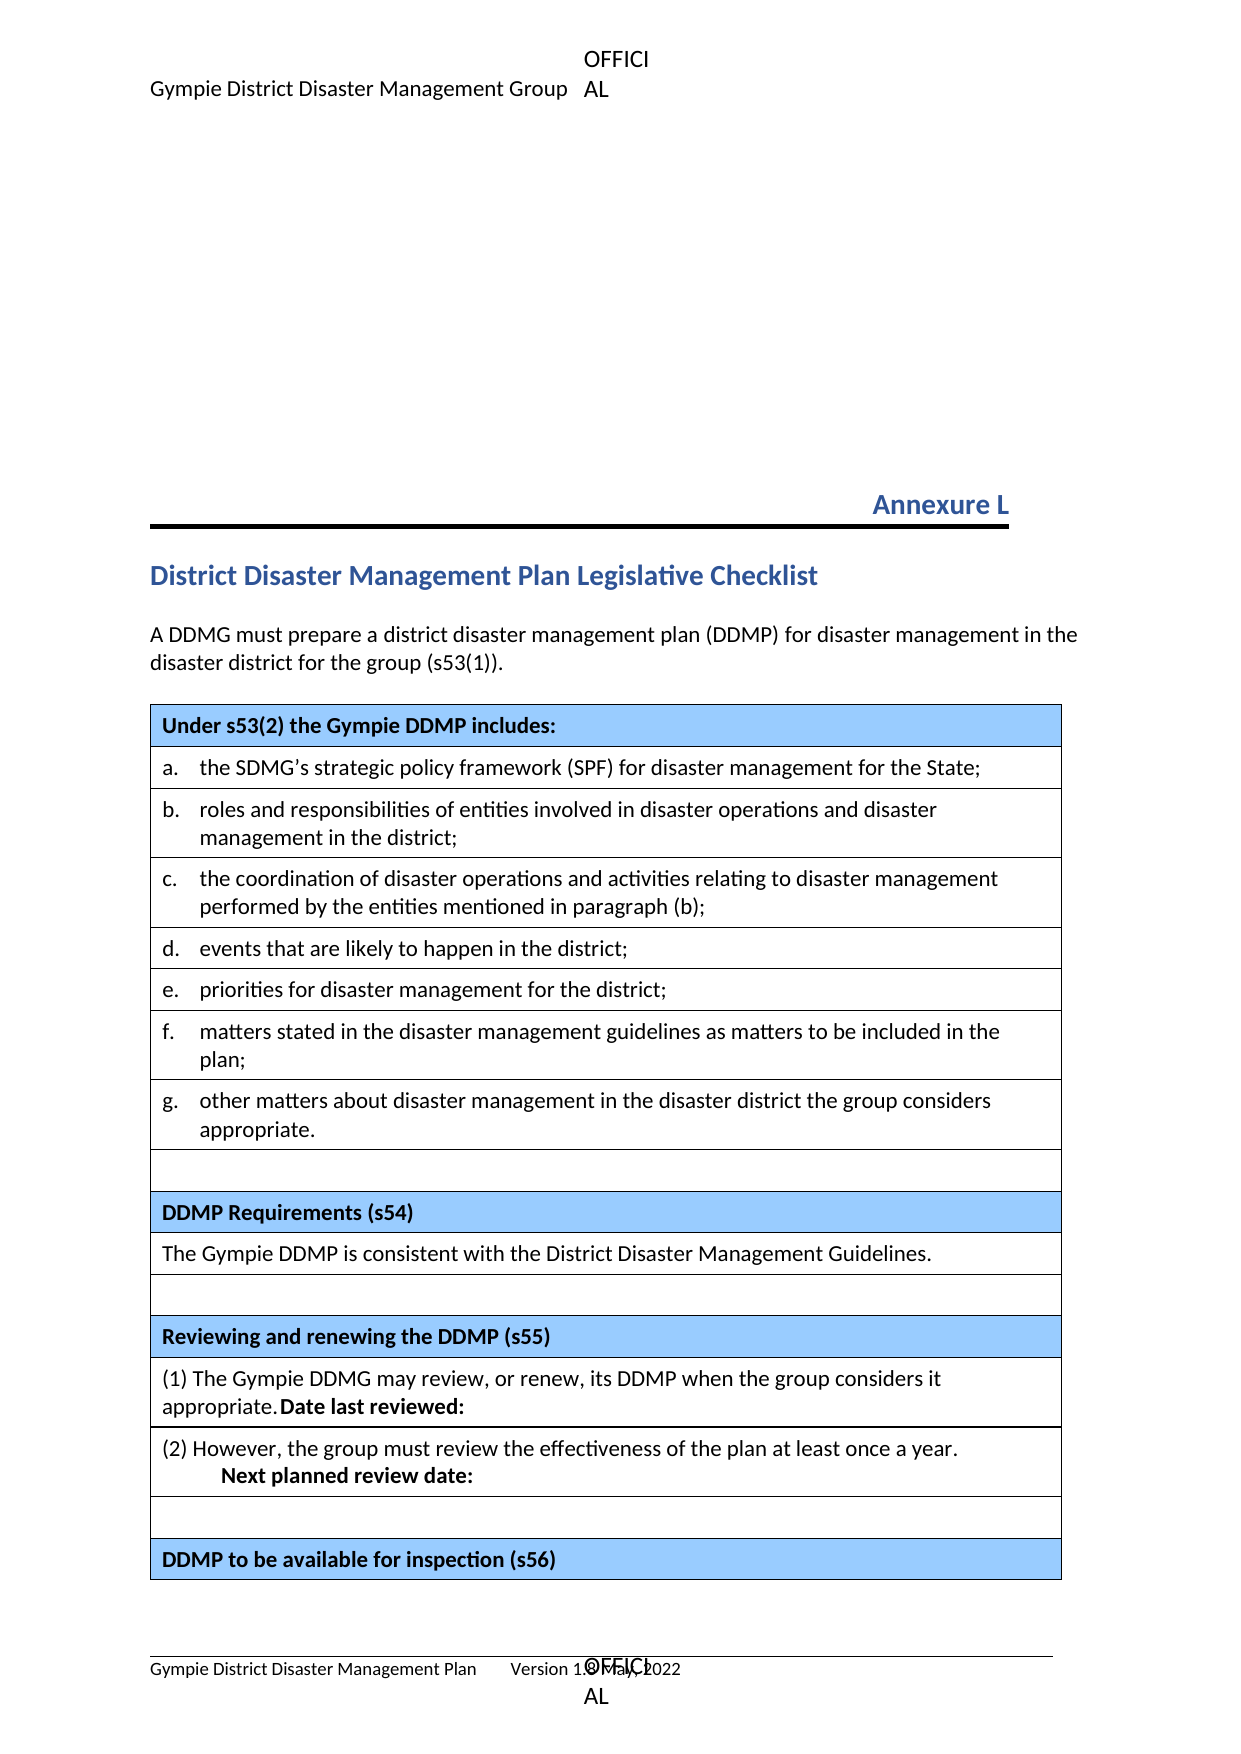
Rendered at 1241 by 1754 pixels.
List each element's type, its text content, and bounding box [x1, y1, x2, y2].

table_cell DDMP Requirements (s54) [151, 1192, 1061, 1232]
table_cell the coordination of disaster operations and activities relating to disaster management performed by the entities mentioned in paragraph (b); [151, 858, 1061, 927]
table_cell events that are likely to happen in the district; [151, 928, 1061, 968]
table_cell [151, 1497, 1061, 1537]
table_cell priorities for disaster management for the district; [151, 969, 1061, 1010]
text District Disaster Management Plan Legislative Checklist [150, 557, 1090, 592]
table_header Under s53(2) the Gympie DDMP includes: [151, 705, 1061, 746]
table_cell (1) The Gympie DDMG may review, or renew, its DDMP when the group considers it appropriate. Date last reviewed: [151, 1358, 1061, 1426]
table_cell The Gympie DDMP is consistent with the District Disaster Management Guidelines. [151, 1233, 1061, 1274]
table_cell [151, 1275, 1061, 1315]
table_cell other matters about disaster management in the disaster district the group considers appropriate. [151, 1080, 1061, 1149]
table_cell (2) However, the group must review the effectiveness of the plan at least once a year. Next planned review date: [151, 1428, 1061, 1496]
table_cell Reviewing and renewing the DDMP (s55) [151, 1316, 1061, 1357]
table_cell [151, 1150, 1061, 1191]
table_cell roles and responsibilities of entities involved in disaster operations and disaster management in the district; [151, 789, 1061, 857]
table_cell DDMP to be available for inspection (s56) [151, 1539, 1061, 1579]
table_cell matters stated in the disaster management guidelines as matters to be included in the plan; [151, 1011, 1061, 1079]
table_cell the SDMG’s strategic policy framework (SPF) for disaster management for the State; [151, 747, 1061, 787]
text A DDMG must prepare a district disaster management plan (DDMP) for disaster management in the disaster district for the group (s53(1)). [150, 620, 1090, 676]
text Annexure L [150, 486, 1009, 524]
